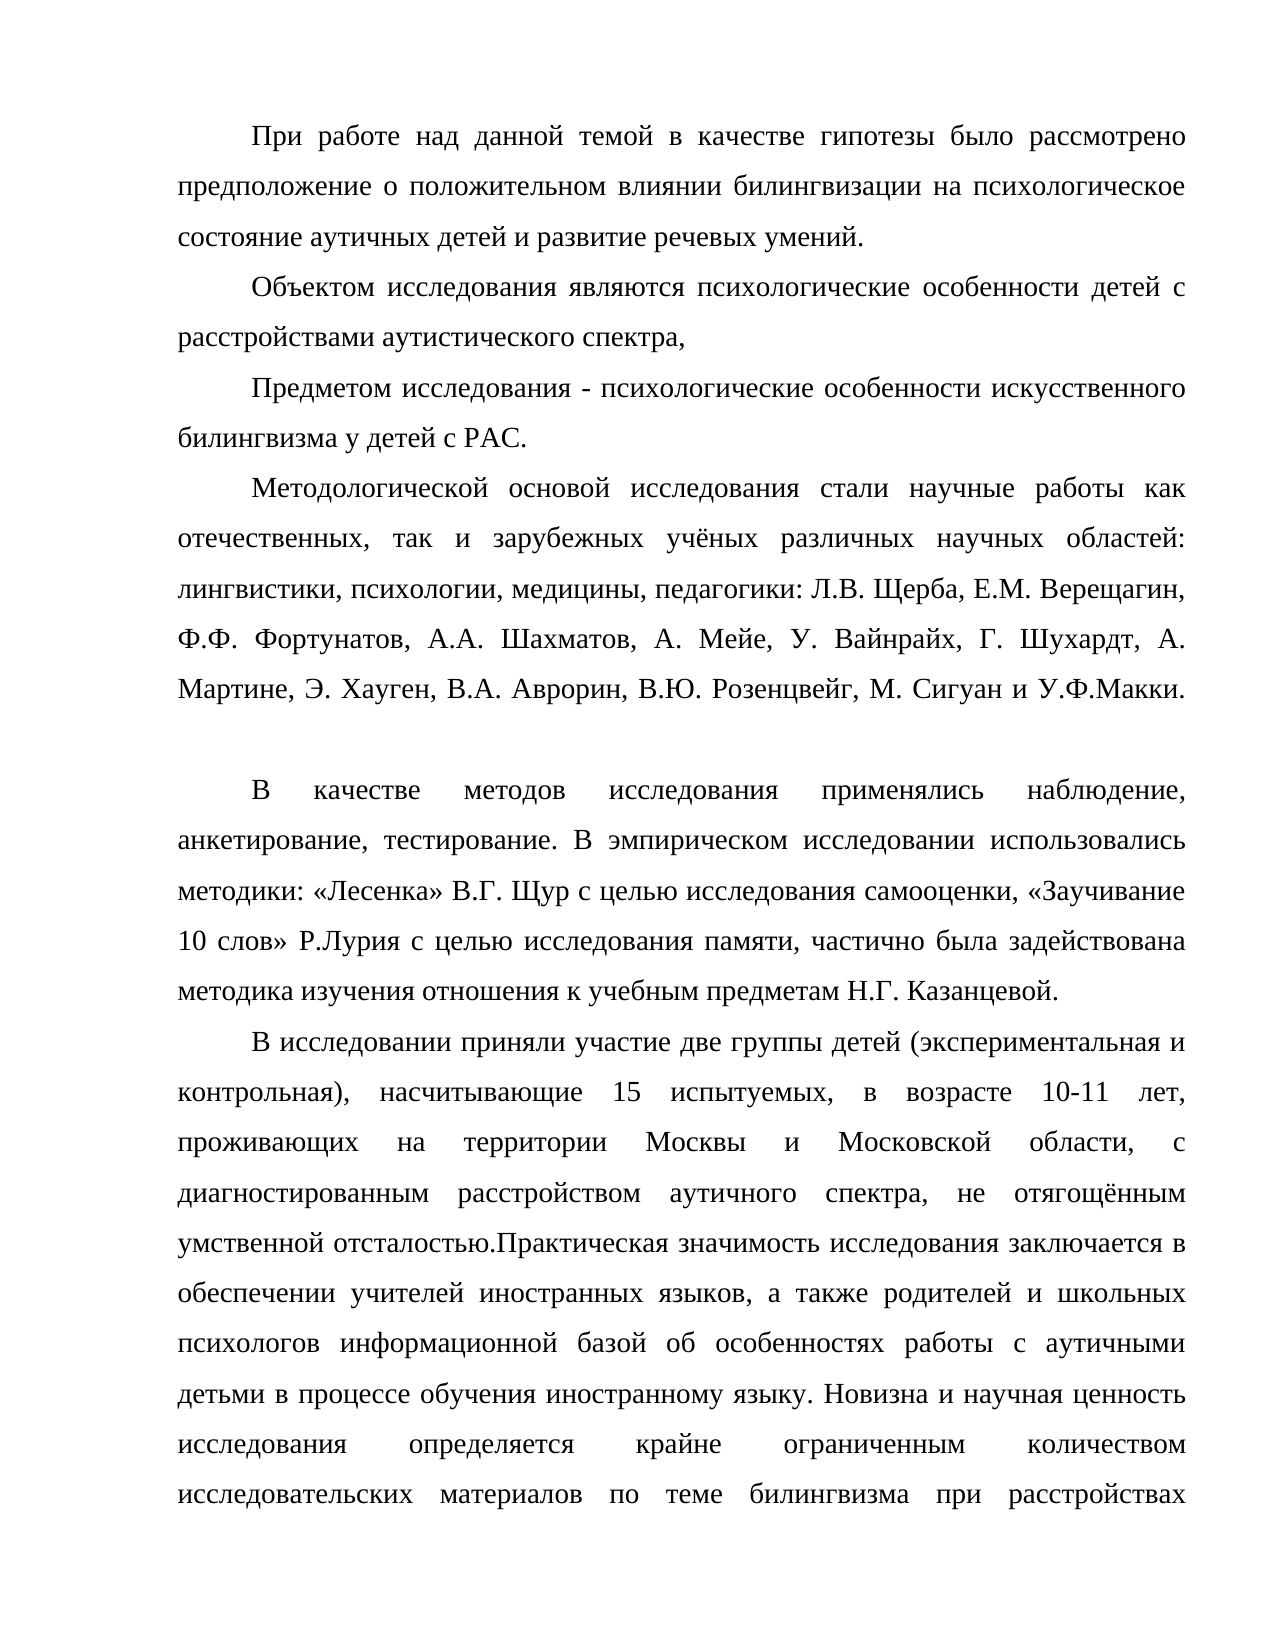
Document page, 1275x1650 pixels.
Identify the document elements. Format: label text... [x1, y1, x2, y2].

text Предметом исследования - психологические особенности искусственного билингвизма у детей с РАС. [177, 370, 1187, 453]
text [177, 1024, 1187, 1510]
text Методологической основой исследования стали научные работы как отечественных, так и зарубежных учёных различных научных областей: лингвистики, психологии, медицины, педагогики: Л.В. Щерба, Е.М. Верещагин, Ф.Ф. Фортунатов, А.А. Шахматов, А. Мейе, У. Вайнрайх, Г. Шухардт, А. Мартине, Э. Хауген, В.А. Аврорин, В.Ю. Розенцвейг, М. Сигуан и У.Ф.Макки. билингвизм аутистический речевой нарушение [177, 470, 1187, 755]
text При работе над данной темой в качестве гипотезы было рассмотрено предположение о положительном влиянии билингвизации на психологическое состояние аутичных детей и развитие речевых умений. [177, 118, 1187, 252]
text В качестве методов исследования применялись наблюдение, анкетирование, тестирование. В эмпирическом исследовании использовались методики: «Лесенка» В.Г. Щур с целью исследования самооценки, «Заучивание 10 слов» Р.Лурия с целью исследования памяти, частично была задействована методика изучения отношения к учебным предметам Н.Г. Казанцевой. [177, 772, 1187, 1007]
text Объектом исследования являются психологические особенности детей с расстройствами аутистического спектра, [177, 269, 1187, 353]
